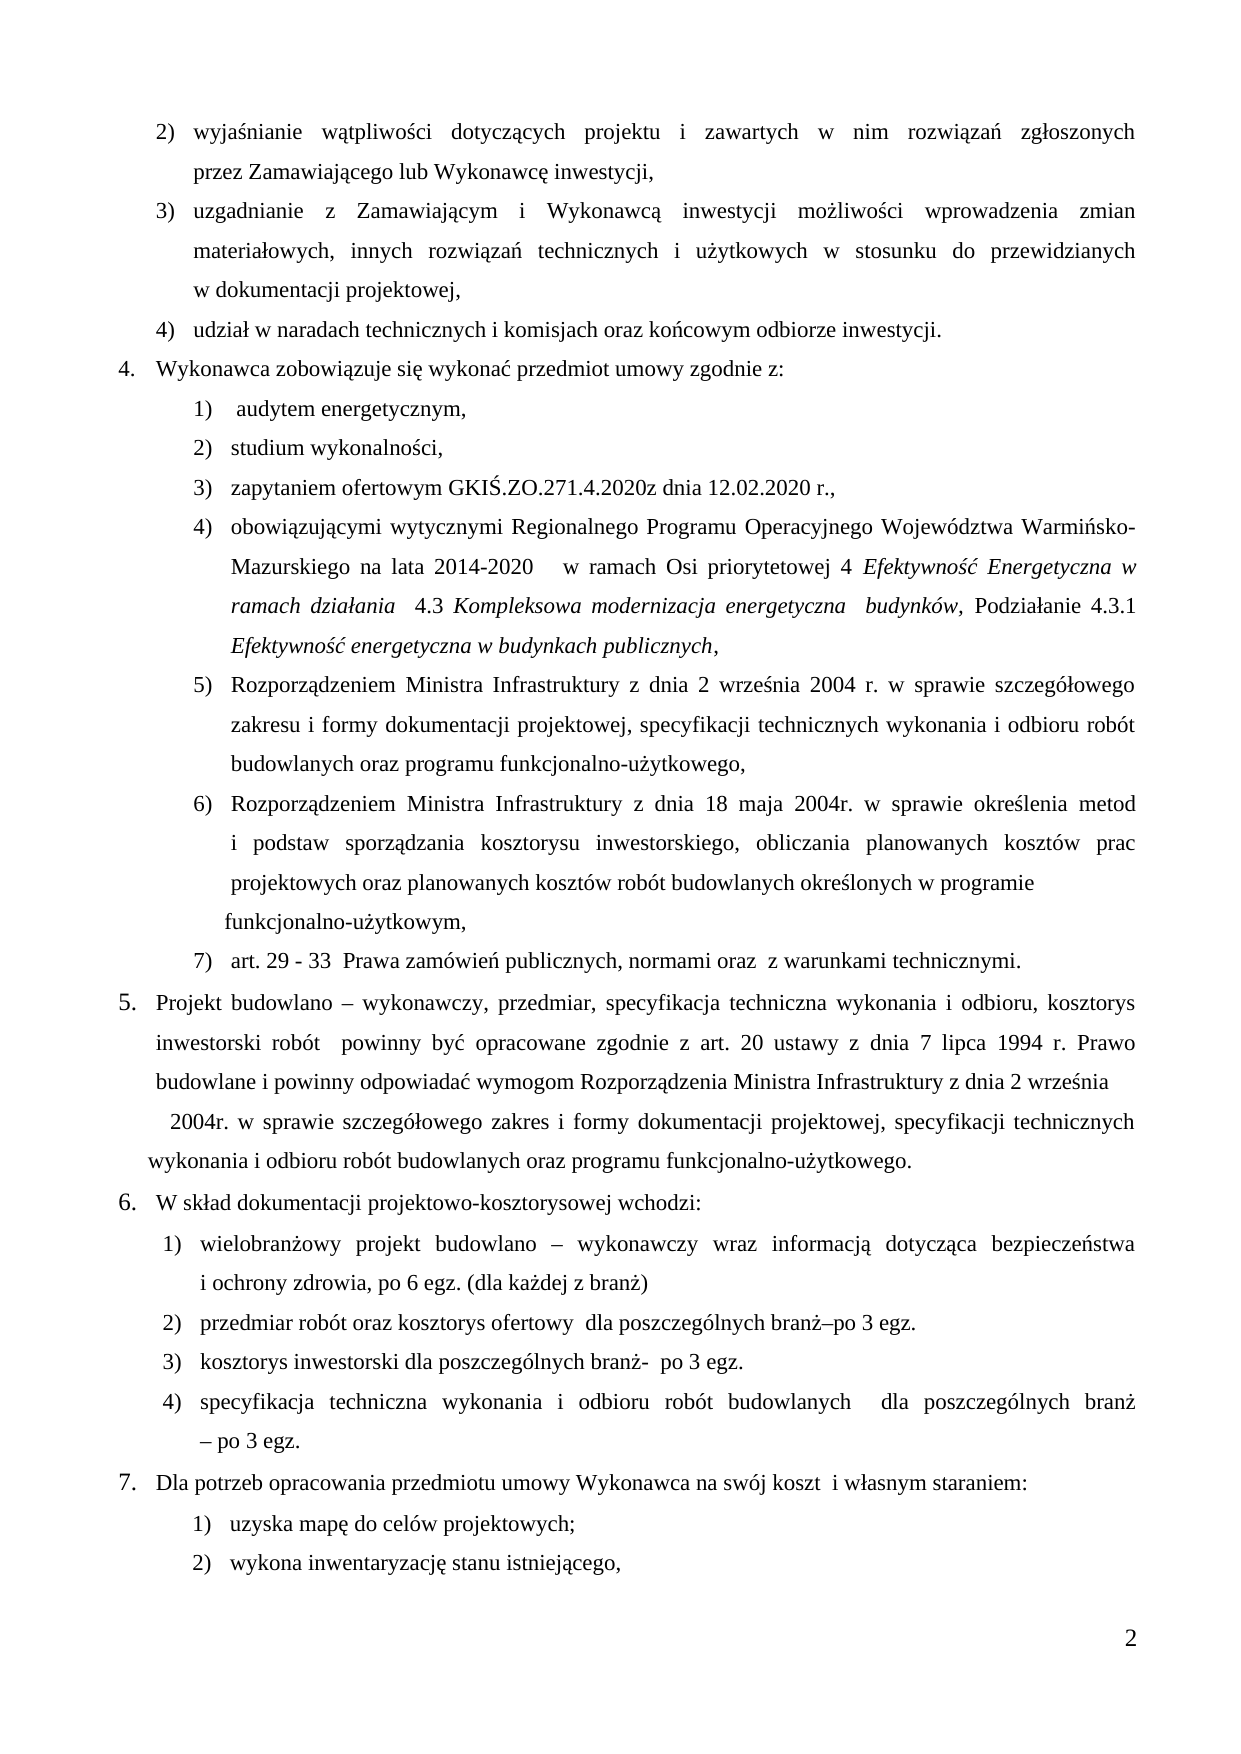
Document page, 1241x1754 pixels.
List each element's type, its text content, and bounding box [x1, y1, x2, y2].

list uzgadnianie z Zamawiającym i Wykonawcą inwestycji możliwości wprowadzenia zmian materiałowych, innych rozwiązań technicznych i użytkowych w stosunku do przewidzianych w dokumentacji projektowej, [156, 197, 1137, 303]
list Wykonawca zobowiązuje się wykonać przedmiot umowy zgodnie z: [118, 355, 1137, 382]
list przedmiar robót oraz kosztorys ofertowy dla poszczególnych branż–po 3 egz. [162, 1309, 1137, 1335]
list Projekt budowlano – wykonawczy, przedmiar, specyfikacja techniczna wykonania i odbioru, kosztorys inwestorski robót powinny być opracowane zgodnie z art. 20 ustawy z dnia 7 lipca 1994 r. Prawo budowlane i powinny odpowiadać wymogom Rozporządzenia Ministra Infrastruktury z dnia 2 września [118, 987, 1137, 1095]
list wykona inwentaryzację stanu istniejącego, [192, 1549, 1137, 1576]
list Dla potrzeb opracowania przedmiotu umowy Wykonawca na swój koszt i własnym staraniem: [118, 1467, 1137, 1496]
list wyjaśnianie wątpliwości dotyczących projektu i zawartych w nim rozwiązań zgłoszonych przez Zamawiającego lub Wykonawcę inwestycji, [156, 118, 1137, 184]
list Rozporządzeniem Ministra Infrastruktury z dnia 2 września 2004 r. w sprawie szczegółowego zakresu i formy dokumentacji projektowej, specyfikacji technicznych wykonania i odbioru robót budowlanych oraz programu funkcjonalno-użytkowego, [193, 671, 1137, 776]
list W skład dokumentacji projektowo-kosztorysowej wchodzi: [118, 1187, 1137, 1216]
list Rozporządzeniem Ministra Infrastruktury z dnia 18 maja 2004r. w sprawie określenia metod i podstaw sporządzania kosztorysu inwestorskiego, obliczania planowanych kosztów prac projektowych oraz planowanych kosztów robót budowlanych określonych w programie [193, 789, 1137, 895]
list kosztorys inwestorski dla poszczególnych branż- po 3 egz. [162, 1348, 1137, 1375]
text 2004r. w sprawie szczegółowego zakres i formy dokumentacji projektowej, specyfikacji technicznych wykonania i odbioru robót budowlanych oraz programu funkcjonalno-użytkowego. [118, 1108, 1137, 1174]
list studium wykonalności, [193, 434, 1137, 461]
list audytem energetycznym, [193, 395, 1137, 421]
list wielobranżowy projekt budowlano – wykonawczy wraz informacją dotycząca bezpieczeństwa i ochrony zdrowia, po 6 egz. (dla każdej z branż) [162, 1230, 1137, 1296]
list funkcjonalno-użytkowym, [156, 908, 1137, 934]
list zapytaniem ofertowym GKIŚ.ZO.271.4.2020z dnia 12.02.2020 r., [193, 474, 1137, 500]
list art. 29 - 33 Prawa zamówień publicznych, normami oraz z warunkami technicznymi. [193, 947, 1137, 974]
list specyfikacja techniczna wykonania i odbioru robót budowlanych dla poszczególnych branż – po 3 egz. [162, 1388, 1137, 1454]
list udział w naradach technicznych i komisjach oraz końcowym odbiorze inwestycji. [156, 316, 1137, 342]
list uzyska mapę do celów projektowych; [192, 1510, 1137, 1536]
list obowiązującymi wytycznymi Regionalnego Programu Operacyjnego Województwa Warmińsko-Mazurskiego na lata 2014-2020 w ramach Osi priorytetowej 4 Efektywność Energetyczna w ramach działania 4.3 Kompleksowa modernizacja energetyczna budynków, Podziałanie 4.3.1 Efektywność energetyczna w budynkach publicznych, [193, 513, 1137, 658]
